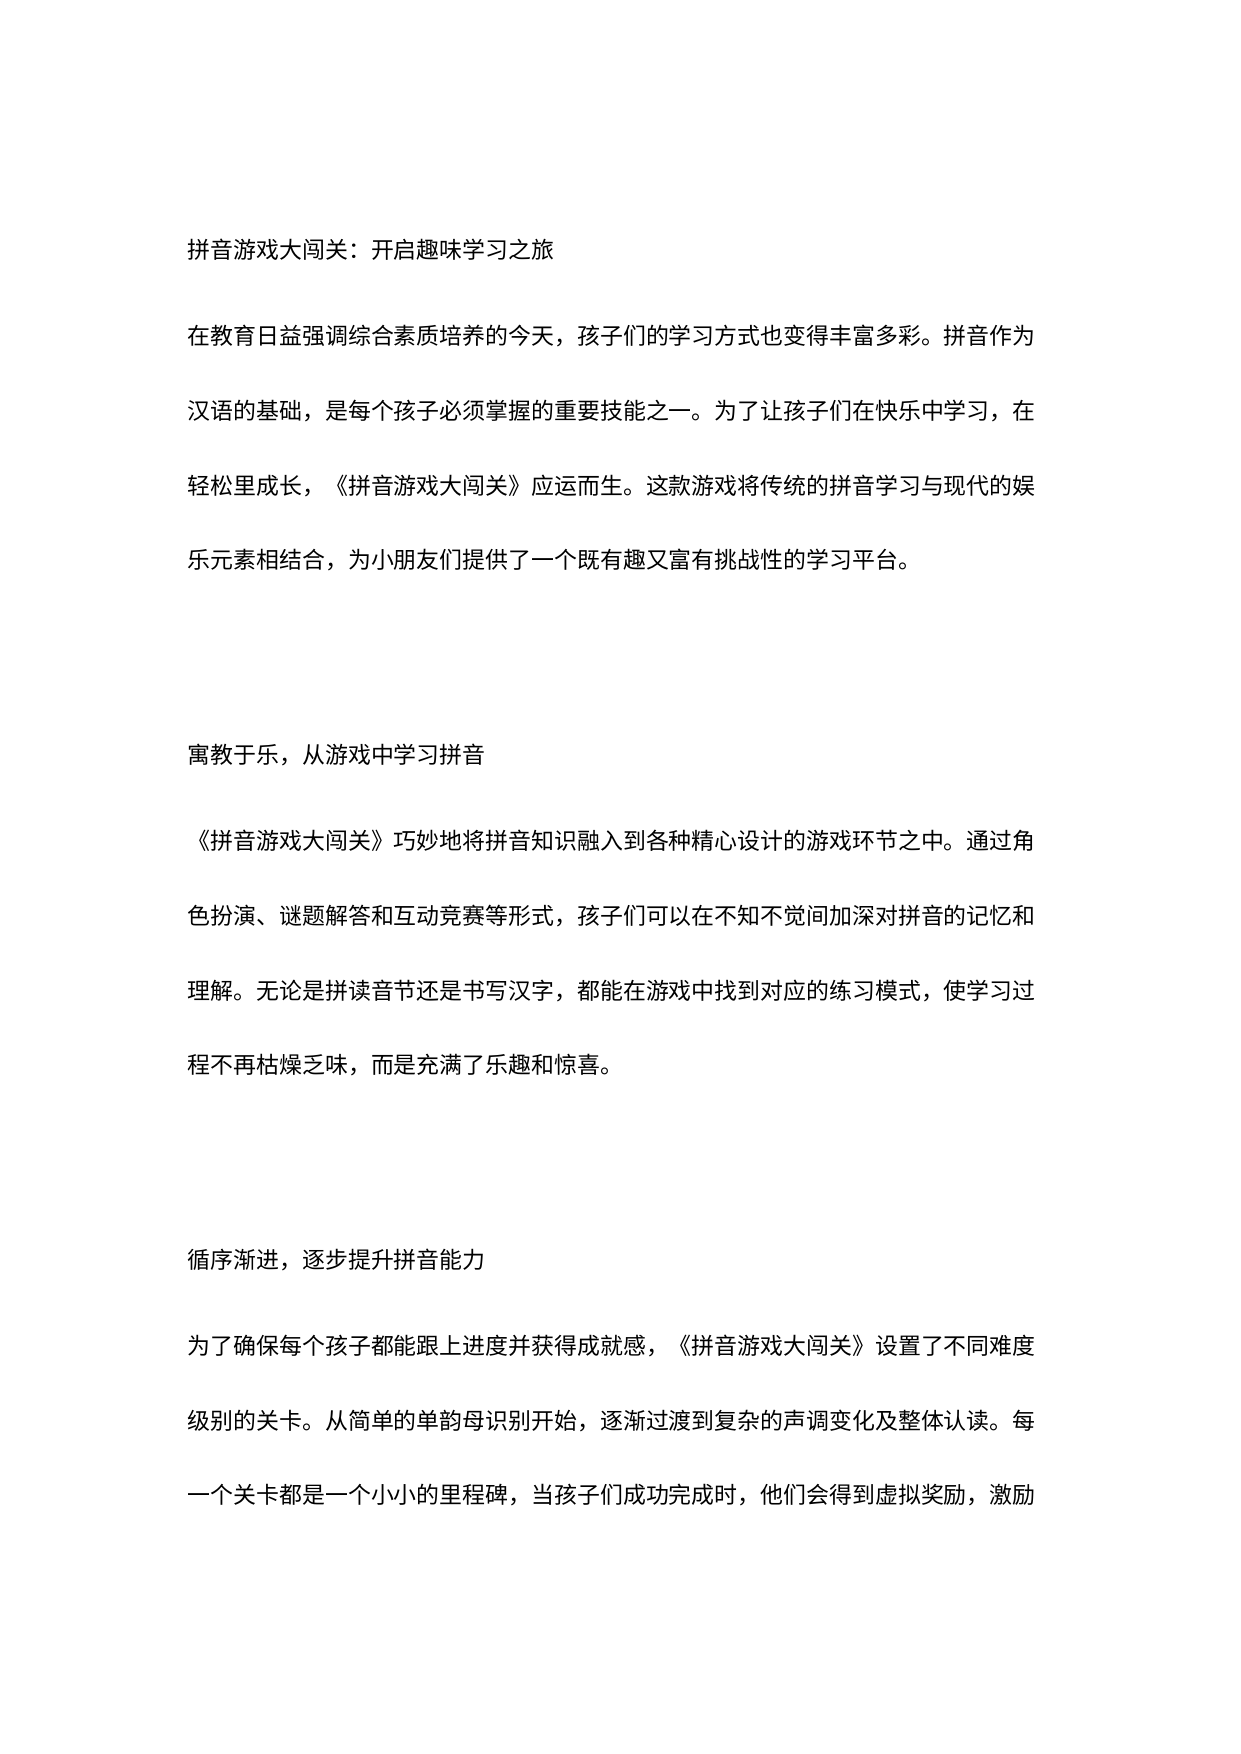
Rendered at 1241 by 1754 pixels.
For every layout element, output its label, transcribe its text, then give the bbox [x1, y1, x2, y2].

text 循序渐进，逐步提升拼音能力 [187, 1226, 1053, 1291]
text 在教育日益强调综合素质培养的今天，孩子们的学习方式也变得丰富多彩。拼音作为汉语的基础，是每个孩子必须掌握的重要技能之一。为了让孩子们在快乐中学习，在轻松里成长，《拼音游戏大闯关》应运而生。这款游戏将传统的拼音学习与现代的娱乐元素相结合，为小朋友们提供了一个既有趣又富有挑战性的学习平台。 [187, 302, 1053, 591]
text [187, 1312, 1053, 1527]
text 拼音游戏大闯关：开启趣味学习之旅 [187, 216, 1053, 281]
text 《拼音游戏大闯关》巧妙地将拼音知识融入到各种精心设计的游戏环节之中。通过角色扮演、谜题解答和互动竞赛等形式，孩子们可以在不知不觉间加深对拼音的记忆和理解。无论是拼读音节还是书写汉字，都能在游戏中找到对应的练习模式，使学习过程不再枯燥乏味，而是充满了乐趣和惊喜。 [187, 807, 1053, 1096]
text 寓教于乐，从游戏中学习拼音 [187, 721, 1053, 786]
